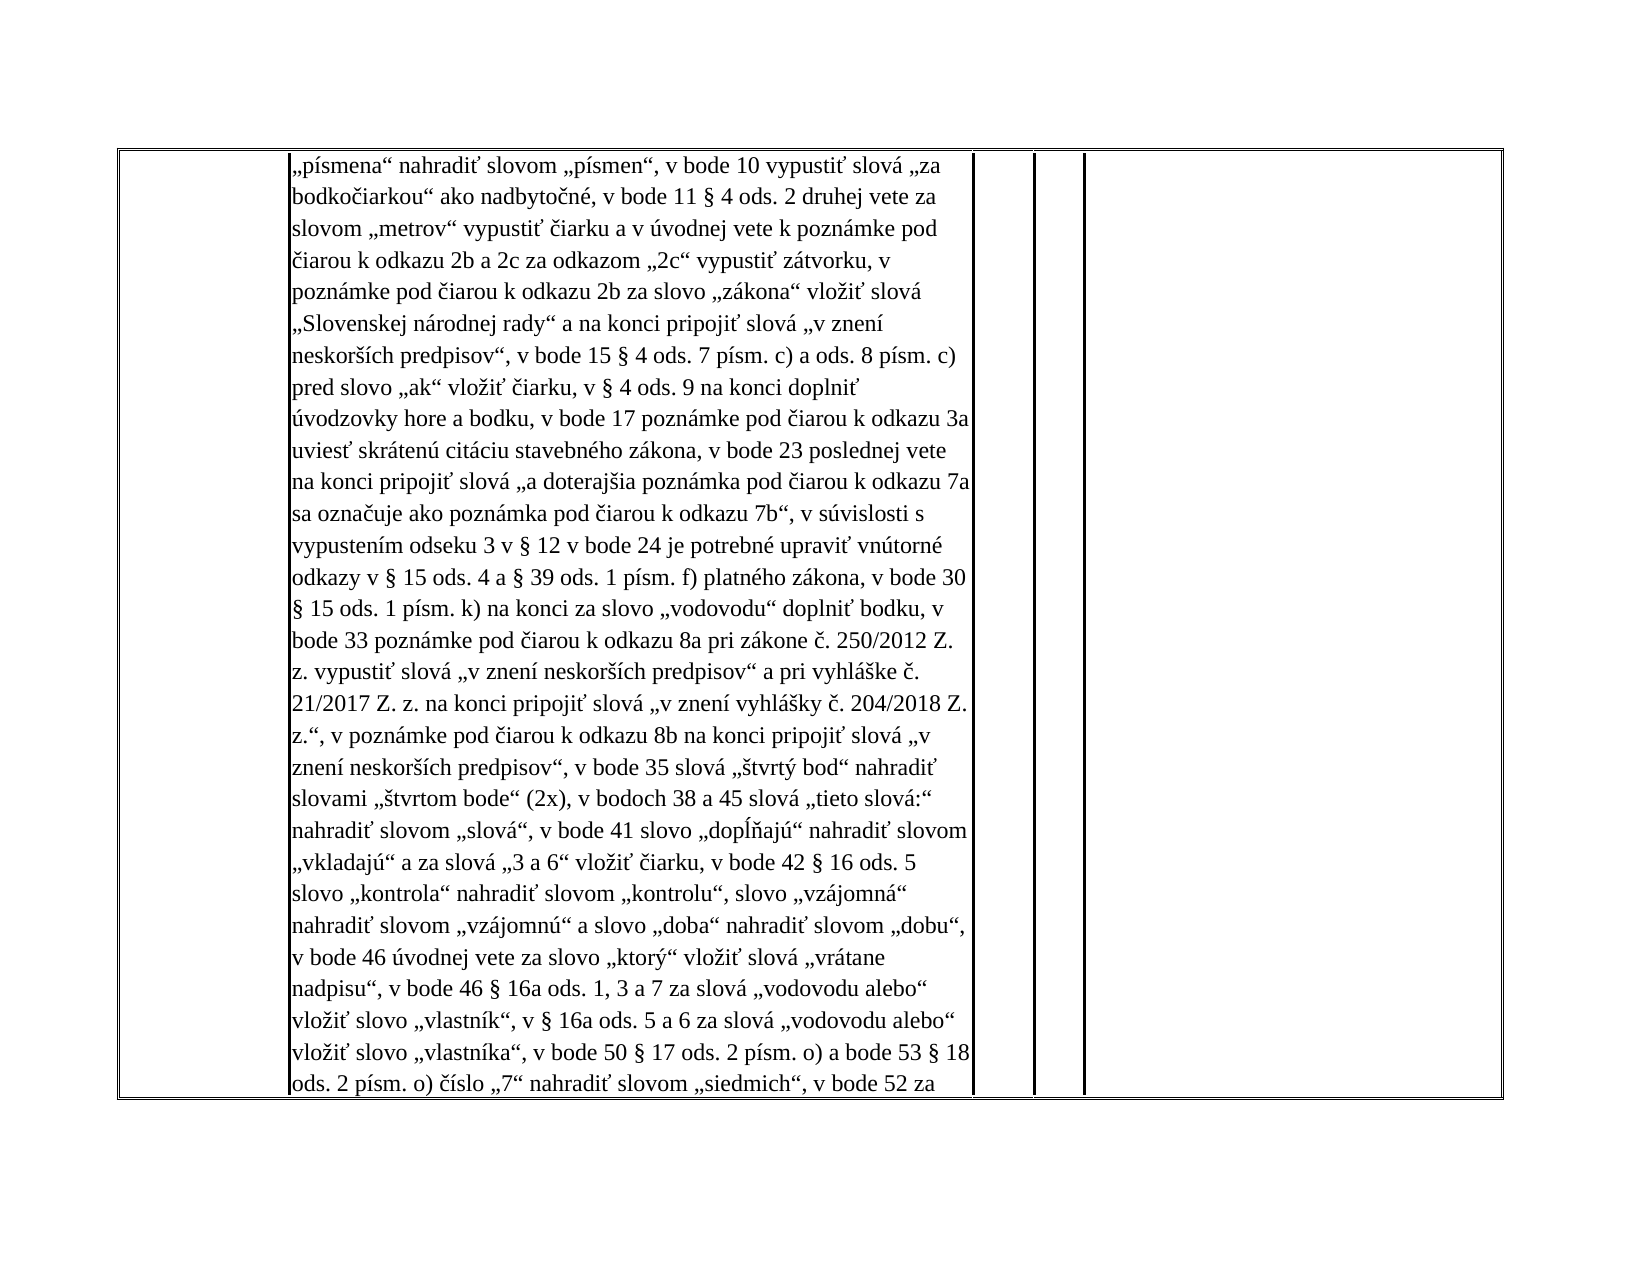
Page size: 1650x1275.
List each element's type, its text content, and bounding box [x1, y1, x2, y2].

table_cell A [1034, 151, 1084, 1097]
table_cell MFSR [120, 151, 289, 1097]
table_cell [289, 149, 973, 1097]
table_cell O [973, 149, 1034, 1097]
table_cell [1084, 151, 1501, 1097]
